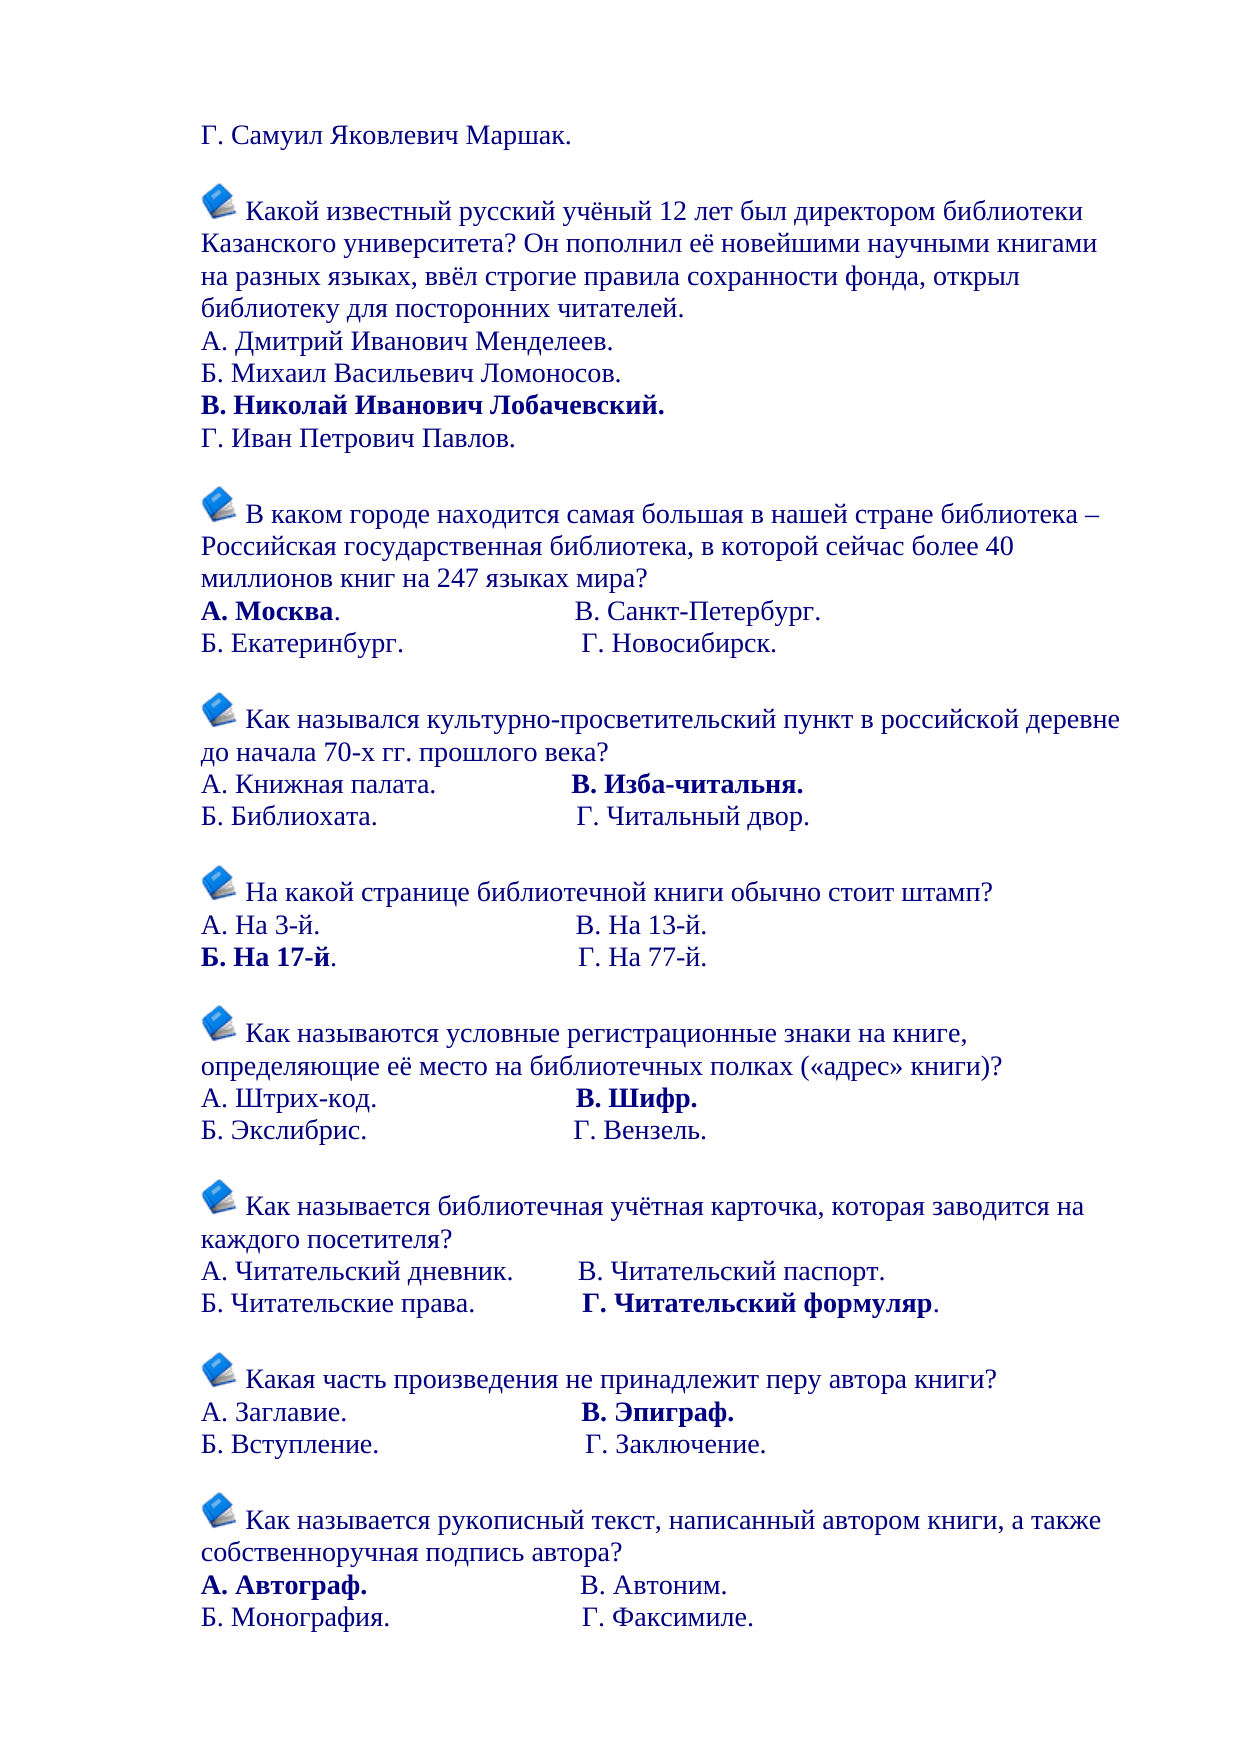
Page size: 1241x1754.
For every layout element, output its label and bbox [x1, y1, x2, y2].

picture [200, 1178, 239, 1216]
picture [200, 864, 239, 902]
picture [200, 691, 239, 729]
picture [200, 182, 239, 221]
picture [200, 1005, 239, 1043]
picture [200, 1492, 239, 1530]
picture [200, 485, 239, 524]
picture [200, 1351, 239, 1389]
text [201, 118, 1128, 1633]
